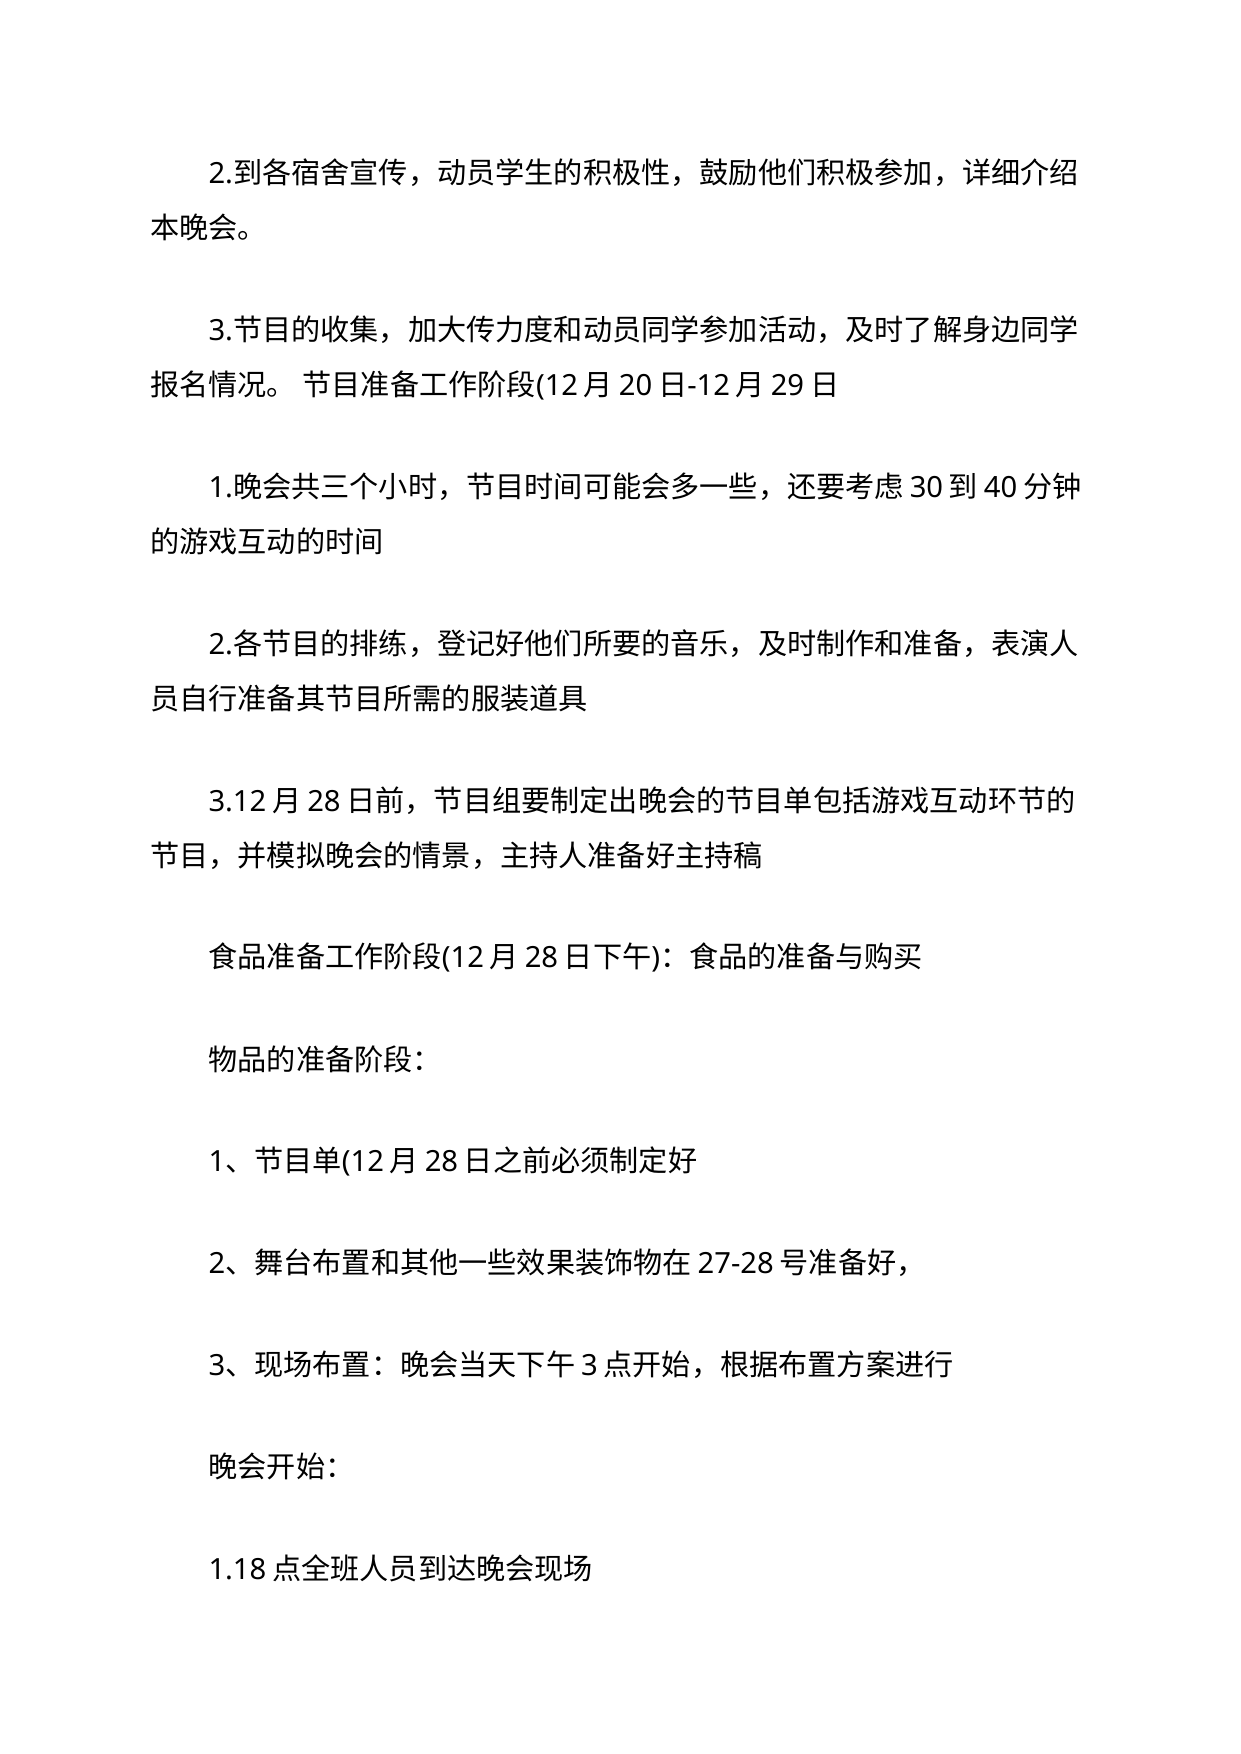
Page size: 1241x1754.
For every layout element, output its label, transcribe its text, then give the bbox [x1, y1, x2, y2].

text 2.各节目的排练，登记好他们所要的音乐，及时制作和准备，表演人员自行准备其节目所需的服装道具 [150, 621, 1090, 718]
text 3.12月28日前，节目组要制定出晚会的节目单包括游戏互动环节的节目，并模拟晚会的情景，主持人准备好主持稿 [150, 777, 1090, 874]
text 晚会开始： [150, 1444, 1090, 1486]
text 2.到各宿舍宣传，动员学生的积极性，鼓励他们积极参加，详细介绍本晚会。 [150, 150, 1090, 247]
text 物品的准备阶段： [150, 1036, 1090, 1078]
text 3、现场布置：晚会当天下午3点开始，根据布置方案进行 [150, 1342, 1090, 1384]
text 1、节目单(12月28日之前必须制定好 [150, 1138, 1090, 1180]
text 1.18点全班人员到达晚会现场 [150, 1546, 1090, 1588]
text 食品准备工作阶段(12月28日下午)：食品的准备与购买 [150, 934, 1090, 976]
text 3.节目的收集，加大传力度和动员同学参加活动，及时了解身边同学报名情况。 节目准备工作阶段(12月20日-12月29日 [150, 307, 1090, 404]
text 2、舞台布置和其他一些效果装饰物在27-28号准备好， [150, 1240, 1090, 1282]
text 1.晚会共三个小时，节目时间可能会多一些，还要考虑30到40分钟的游戏互动的时间 [150, 464, 1090, 561]
